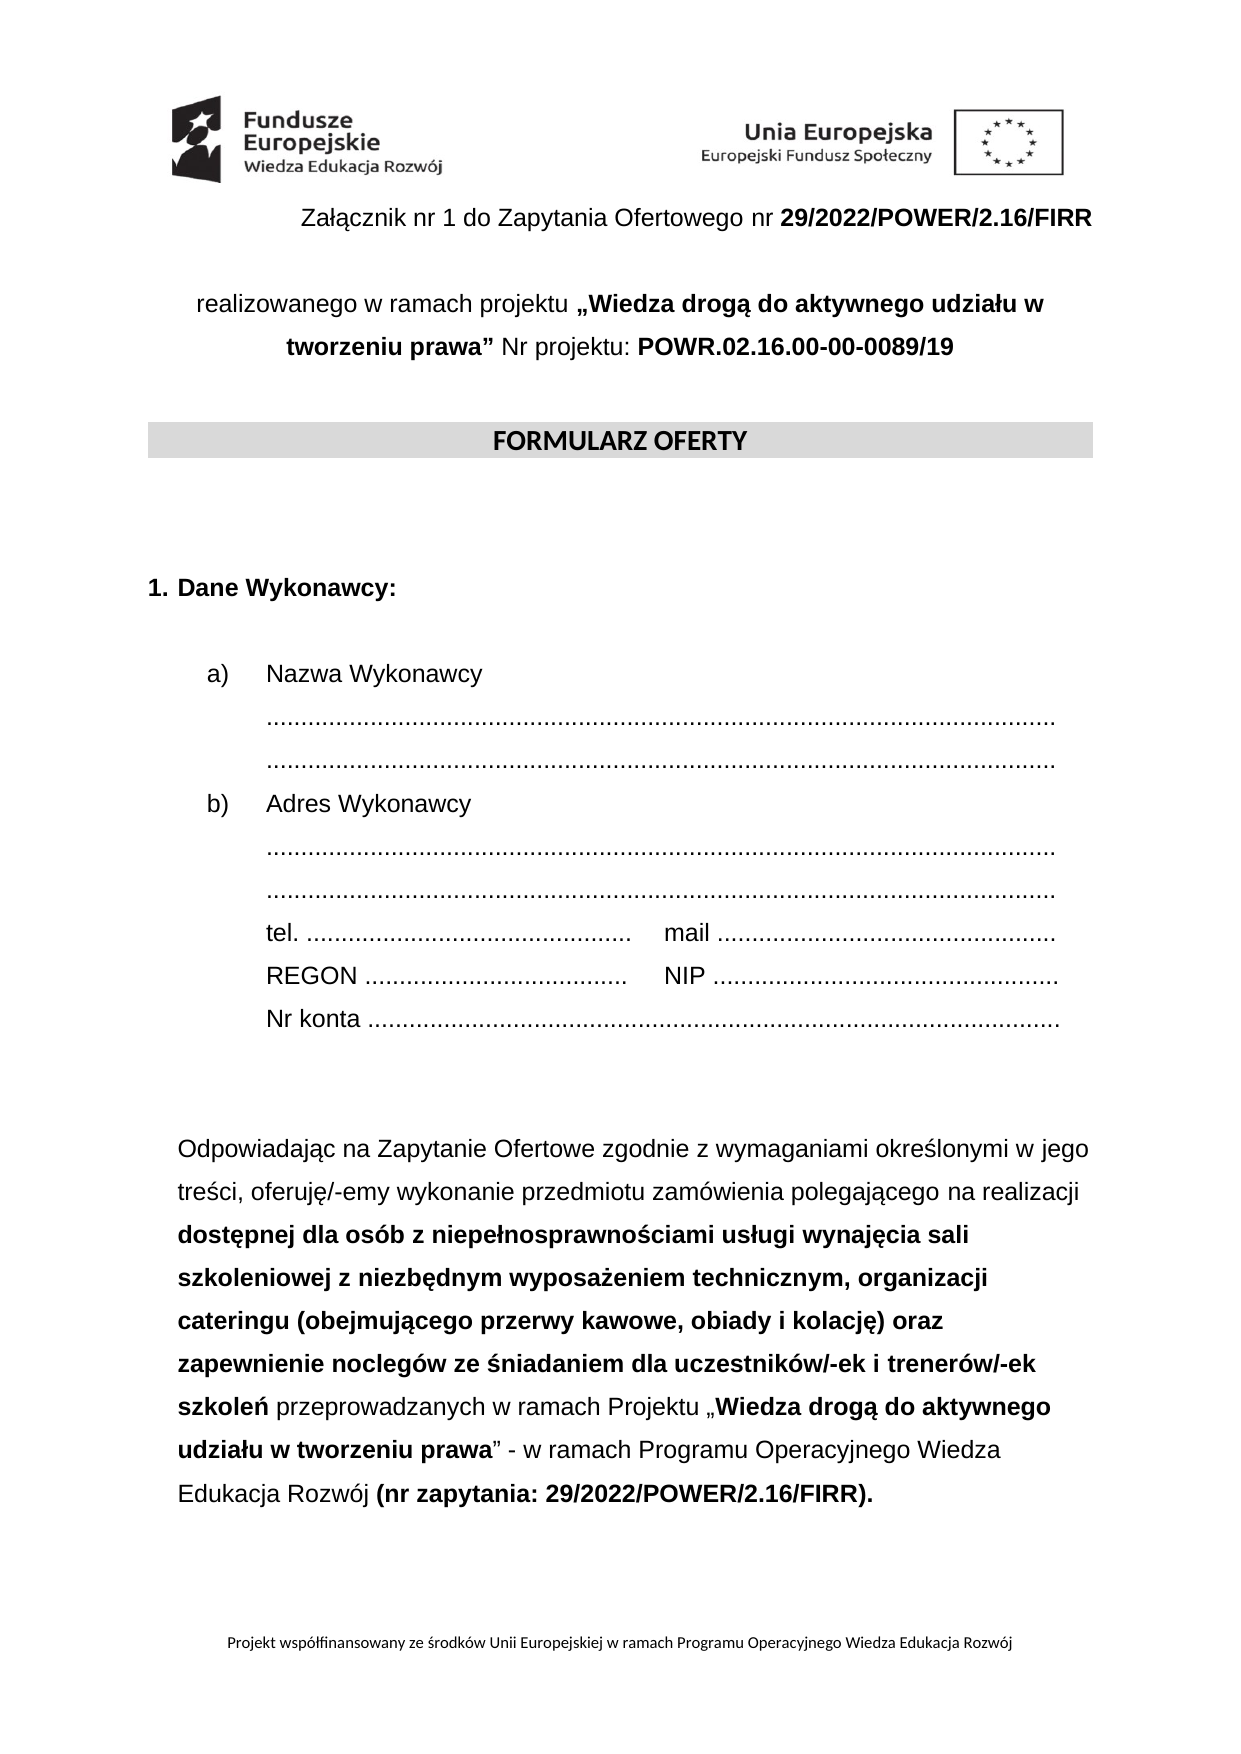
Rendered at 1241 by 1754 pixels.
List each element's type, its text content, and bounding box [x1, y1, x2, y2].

list Nazwa Wykonawcy [207, 659, 1093, 688]
picture [147, 73, 1093, 203]
subtitle Dane Wykonawcy: [148, 573, 1093, 602]
text Odpowiadając na Zapytanie Ofertowe zgodnie z wymaganiami określonymi w jego treści, oferuję/-emy wykonanie przedmiotu zamówienia polegającego na realizacji dostępnej dla osób z niepełnosprawnościami usługi wynajęcia sali szkoleniowej z niezbędnym wyposażeniem technicznym, organizacji cateringu (obejmującego przerwy kawowe, obiady i kolację) oraz zapewnienie noclegów ze śniadaniem dla uczestników/-ek i trenerów/-ek szkoleń przeprowadzanych w ramach Projektu „Wiedza drogą do aktywnego udziału w tworzeniu prawa” - w ramach Programu Operacyjnego Wiedza Edukacja Rozwój (nr zapytania: 29/2022/POWER/2.16/FIRR). [177, 1133, 1093, 1507]
subtitle FORMULARZ OFERTY [148, 422, 1093, 458]
text .................................................................................................................. [266, 745, 1093, 774]
text .................................................................................................................. [266, 832, 1093, 860]
list Adres Wykonawcy [207, 788, 1093, 817]
text realizowanego w ramach projektu „Wiedza drogą do aktywnego udziału w tworzeniu prawa” Nr projektu: POWR.02.16.00-00-0089/19 [148, 289, 1093, 361]
text REGON ...................................... NIP .................................................. [266, 961, 1093, 990]
text .................................................................................................................. [266, 702, 1093, 731]
text tel. ............................................... mail ................................................. [266, 918, 1093, 947]
text .................................................................................................................. [266, 875, 1093, 903]
text Załącznik nr 1 do Zapytania Ofertowego nr 29/2022/POWER/2.16/FIRR [148, 203, 1093, 231]
text Nr konta .................................................................................................... [266, 1004, 1093, 1033]
